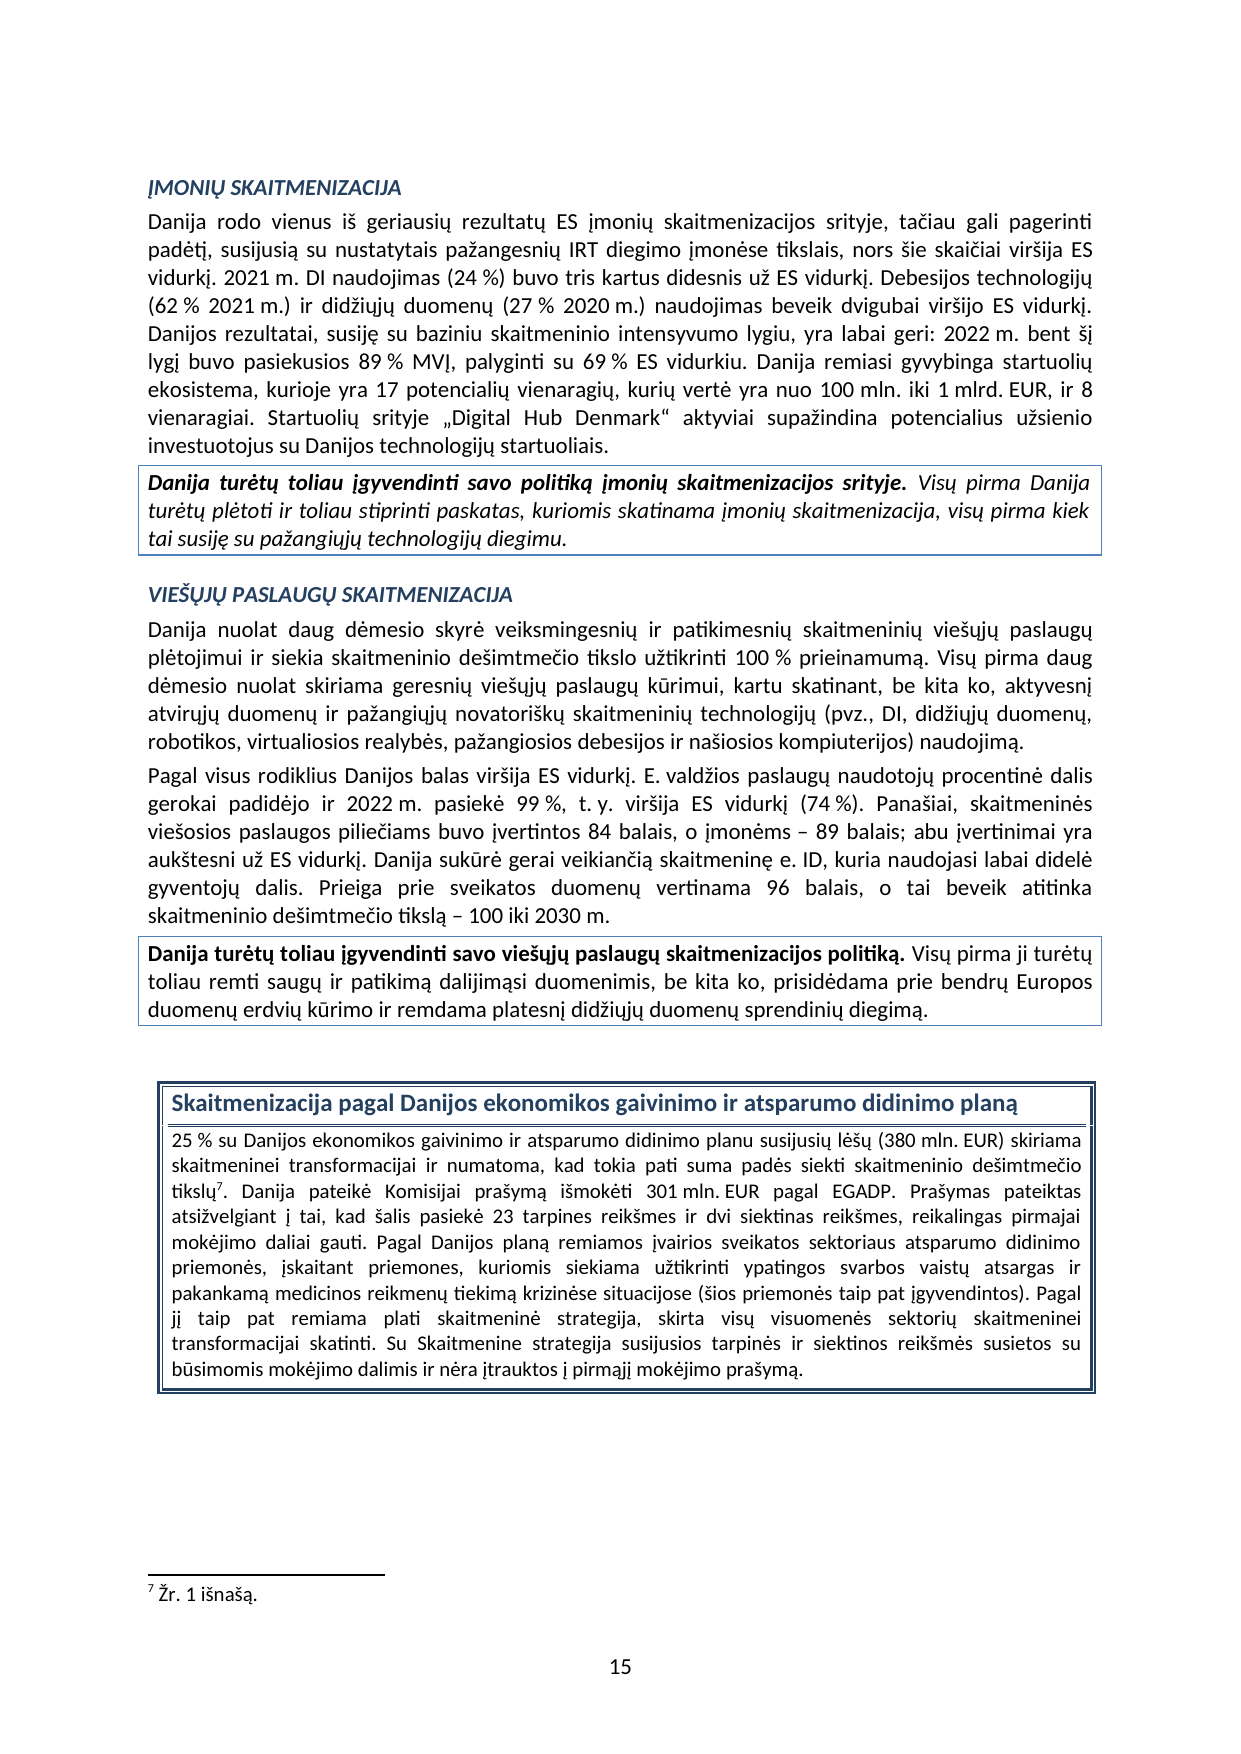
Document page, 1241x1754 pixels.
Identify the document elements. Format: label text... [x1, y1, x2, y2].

text Pagal visus rodiklius Danijos balas viršija ES vidurkį. E. valdžios paslaugų naudotojų procentinė dalis gerokai padidėjo ir 2022 m. pasiekė 99 %, t. y. viršija ES vidurkį (74 %). Panašiai, skaitmeninės viešosios paslaugos piliečiams buvo įvertintos 84 balais, o įmonėms – 89 balais; abu įvertinimai yra aukštesni už ES vidurkį. Danija sukūrė gerai veikiančią skaitmeninę e. ID, kuria naudojasi labai didelė gyventojų dalis. Prieiga prie sveikatos duomenų vertinama 96 balais, o tai beveik atitinka skaitmeninio dešimtmečio tikslą – 100 iki 2030 m. [148, 761, 1093, 929]
text ĮMONIŲ SKAITMENIZACIJA [148, 173, 1093, 201]
text Danija rodo vienus iš geriausių rezultatų ES įmonių skaitmenizacijos srityje, tačiau gali pagerinti padėtį, susijusią su nustatytais pažangesnių IRT diegimo įmonėse tikslais, nors šie skaičiai viršija ES vidurkį. 2021 m. DI naudojimas (24 %) buvo tris kartus didesnis už ES vidurkį. Debesijos technologijų (62 % 2021 m.) ir didžiųjų duomenų (27 % 2020 m.) naudojimas beveik dvigubai viršijo ES vidurkį. Danijos rezultatai, susiję su baziniu skaitmeninio intensyvumo lygiu, yra labai geri: 2022 m. bent šį lygį buvo pasiekusios 89 % MVĮ, palyginti su 69 % ES vidurkiu. Danija remiasi gyvybinga startuolių ekosistema, kurioje yra 17 potencialių vienaragių, kurių vertė yra nuo 100 mln. iki 1 mlrd. EUR, ir 8 vienaragiai. Startuolių srityje „Digital Hub Denmark“ aktyviai supažindina potencialius užsienio investuotojus su Danijos technologijų startuoliais. [148, 207, 1093, 459]
text Danija turėtų toliau įgyvendinti savo politiką įmonių skaitmenizacijos srityje. Visų pirma Danija turėtų plėtoti ir toliau stiprinti paskatas, kuriomis skatinama įmonių skaitmenizacija, visų pirma kiek tai susiję su pažangiųjų technologijų diegimu. [139, 466, 1101, 554]
table_cell 25 % su Danijos ekonomikos gaivinimo ir atsparumo didinimo planu susijusių lėšų (380 mln. EUR) skiriama skaitmeninei transformacijai ir numatoma, kad tokia pati suma padės siekti skaitmeninio dešimtmečio tikslų. Danija pateikė Komisijai prašymą išmokėti 301 mln. EUR pagal EGADP. Prašymas pateiktas atsižvelgiant į tai, kad šalis pasiekė 23 tarpines reikšmes ir dvi siektinas reikšmes, reikalingas pirmajai mokėjimo daliai gauti. Pagal Danijos planą remiamos įvairios sveikatos sektoriaus atsparumo didinimo priemonės, įskaitant priemones, kuriomis siekiama užtikrinti ypatingos svarbos vaistų atsargas ir pakankamą medicinos reikmenų tiekimą krizinėse situacijose (šios priemonės taip pat įgyvendintos). Pagal jį taip pat remiama plati skaitmeninė strategija, skirta visų visuomenės sektorių skaitmeninei transformacijai skatinti. Su Skaitmenine strategija susijusios tarpinės ir siektinos reikšmės susietos su būsimomis mokėjimo dalimis ir nėra įtrauktos į pirmąjį mokėjimo prašymą. [160, 1124, 1093, 1388]
table_header Skaitmenizacija pagal Danijos ekonomikos gaivinimo ir atsparumo didinimo planą [163, 1087, 1090, 1124]
text Danija nuolat daug dėmesio skyrė veiksmingesnių ir patikimesnių skaitmeninių viešųjų paslaugų plėtojimui ir siekia skaitmeninio dešimtmečio tikslo užtikrinti 100 % prieinamumą. Visų pirma daug dėmesio nuolat skiriama geresnių viešųjų paslaugų kūrimui, kartu skatinant, be kita ko, aktyvesnį atvirųjų duomenų ir pažangiųjų novatoriškų skaitmeninių technologijų (pvz., DI, didžiųjų duomenų, robotikos, virtualiosios realybės, pažangiosios debesijos ir našiosios kompiuterijos) naudojimą. [148, 615, 1093, 755]
text VIEŠŲJŲ PASLAUGŲ SKAITMENIZACIJA [148, 581, 1093, 609]
text Danija turėtų toliau įgyvendinti savo viešųjų paslaugų skaitmenizacijos politiką. Visų pirma ji turėtų toliau remti saugų ir patikimą dalijimąsi duomenimis, be kita ko, prisidėdama prie bendrų Europos duomenų erdvių kūrimo ir remdama platesnį didžiųjų duomenų sprendinių diegimą. [139, 937, 1101, 1025]
